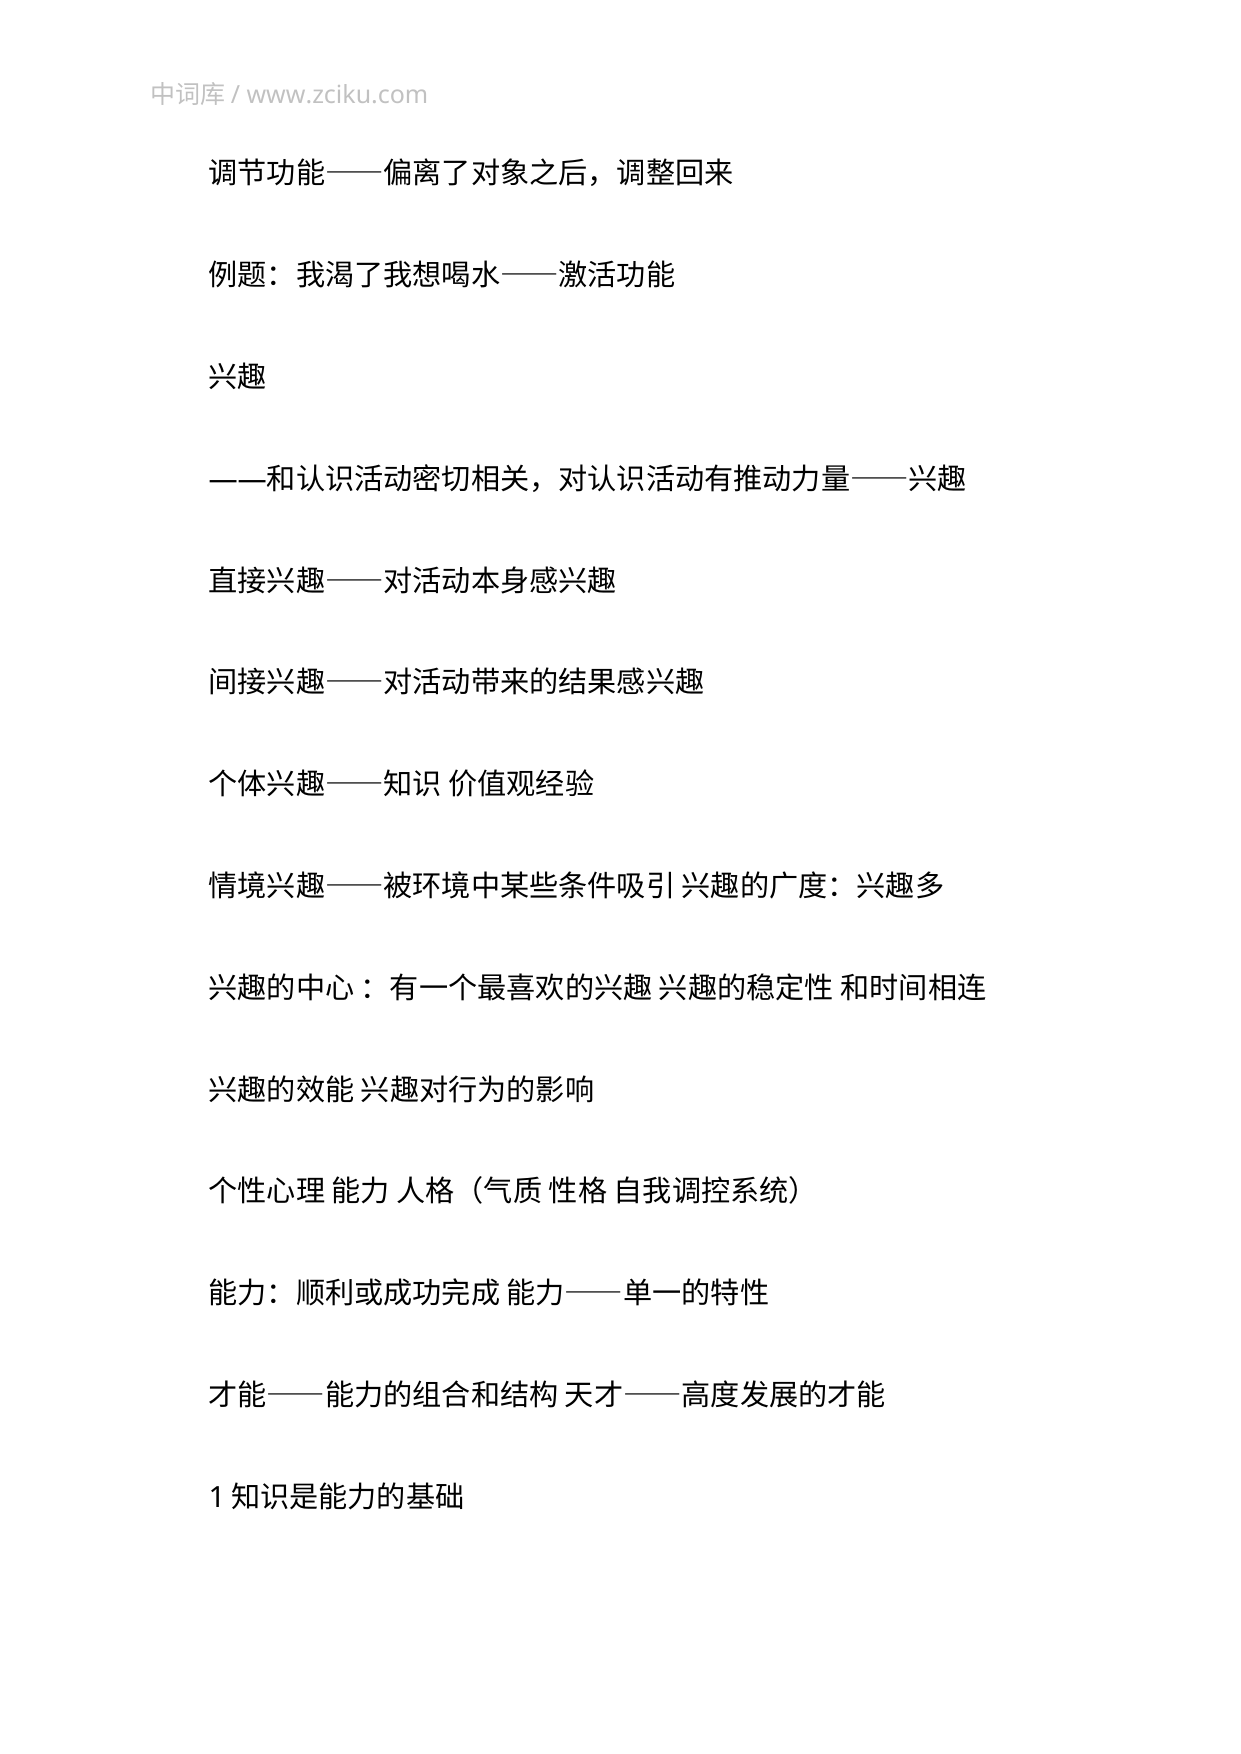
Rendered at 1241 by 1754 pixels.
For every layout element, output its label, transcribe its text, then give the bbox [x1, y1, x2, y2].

text ——和认识活动密切相关，对认识活动有推动力量——兴趣 [150, 455, 1090, 498]
text 调节功能——偏离了对象之后，调整回来 [150, 150, 1090, 192]
text 兴趣的效能 兴趣对行为的影响 [150, 1066, 1090, 1108]
text 情境兴趣——被环境中某些条件吸引 兴趣的广度：兴趣多 [150, 863, 1090, 905]
text 兴趣 [150, 353, 1090, 396]
text 个性心理 能力 人格（气质 性格 自我调控系统） [150, 1168, 1090, 1210]
text 例题：我渴了我想喝水——激活功能 [150, 252, 1090, 294]
text 直接兴趣——对活动本身感兴趣 [150, 557, 1090, 599]
text 个体兴趣——知识 价值观经验 [150, 761, 1090, 803]
text 能力：顺利或成功完成 能力——单一的特性 [150, 1270, 1090, 1312]
text 才能——能力的组合和结构 天才——高度发展的才能 [150, 1371, 1090, 1414]
text 1知识是能力的基础 [150, 1473, 1090, 1516]
text 兴趣的中心 ：有一个最喜欢的兴趣 兴趣的稳定性 和时间相连 [150, 964, 1090, 1007]
text 间接兴趣——对活动带来的结果感兴趣 [150, 659, 1090, 701]
